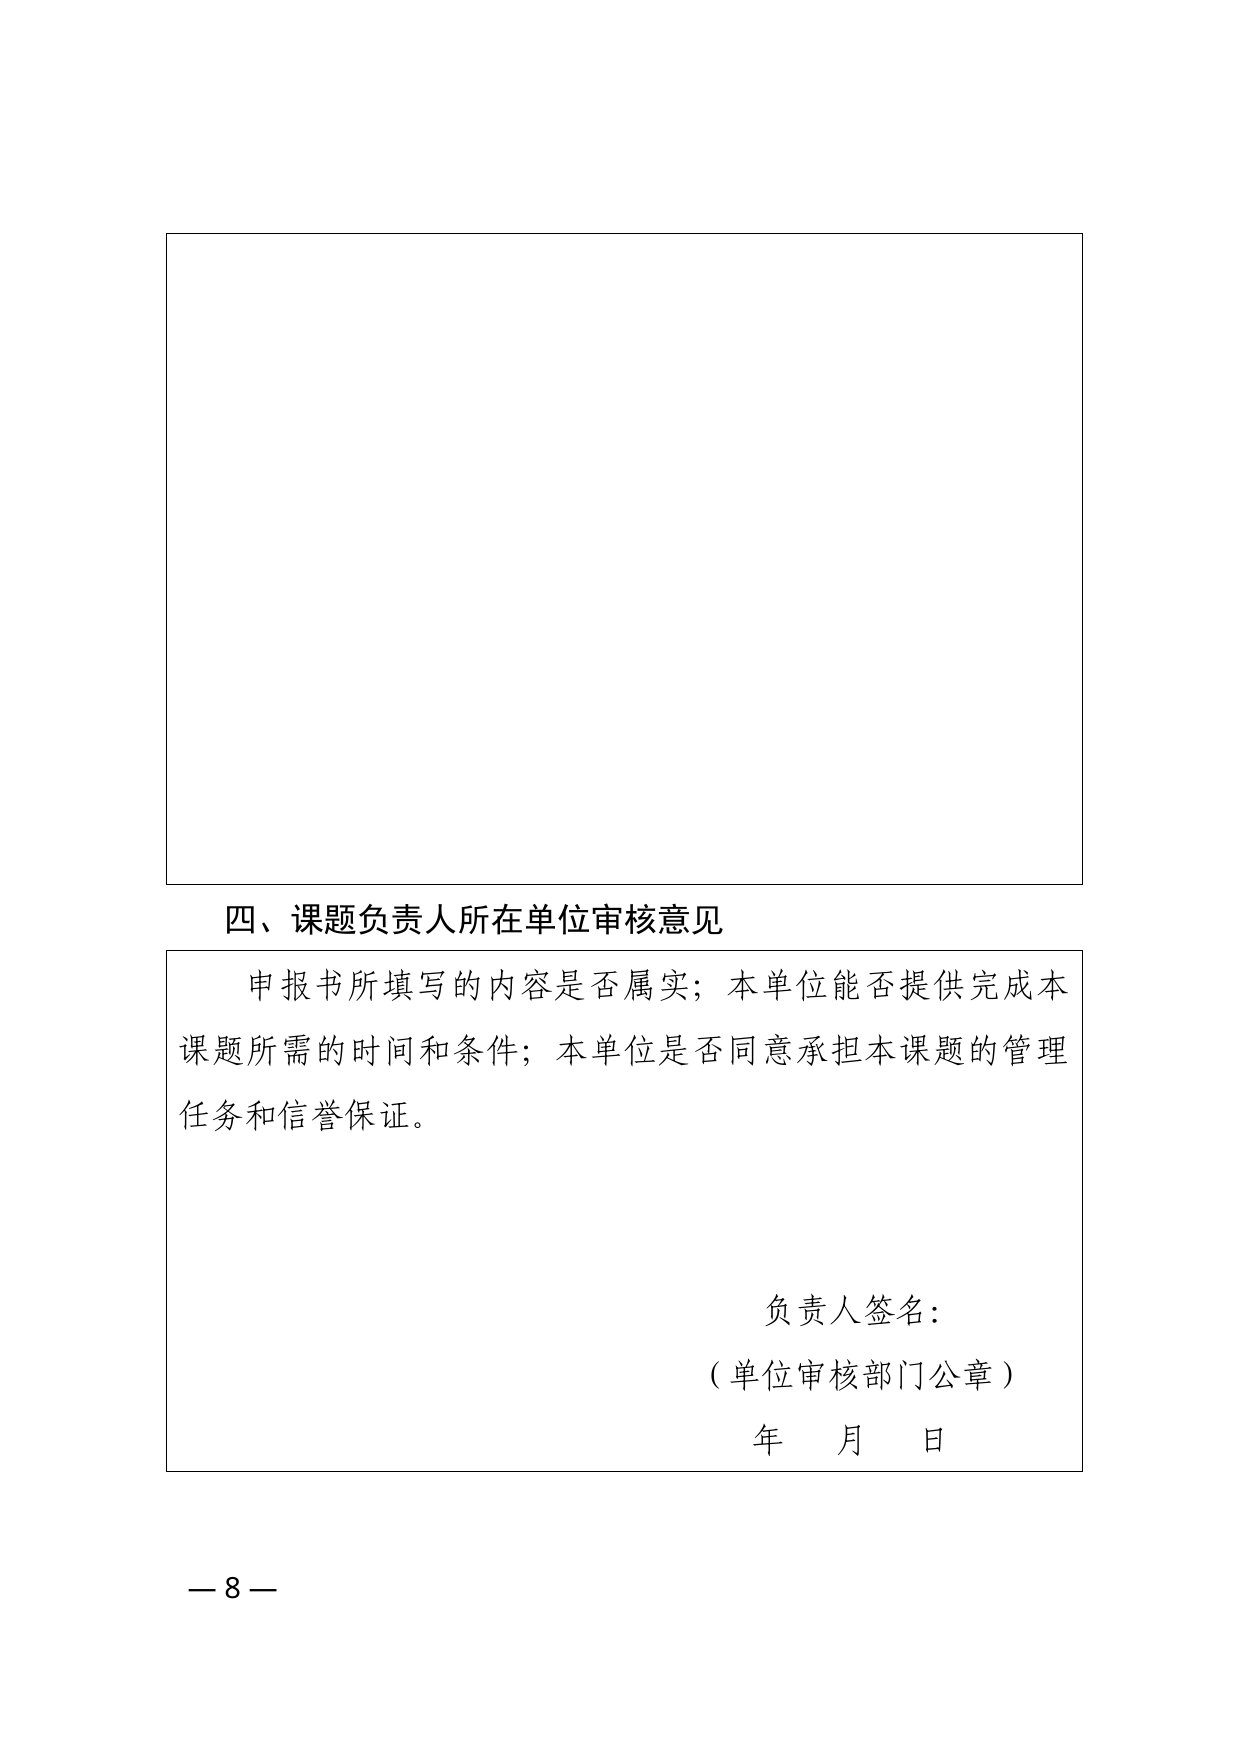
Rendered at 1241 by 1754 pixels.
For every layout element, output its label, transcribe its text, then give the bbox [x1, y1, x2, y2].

text 四、课题负责人所在单位审核意见 [165, 885, 1087, 950]
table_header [167, 234, 1082, 884]
table_header 申报书所填写的内容是否属实；本单位能否提供完成本课题所需的时间和条件；本单位是否同意承担本课题的管理任务和信誉保证。 负责人签名： （单位审核部门公章） 年 月 日 [167, 951, 1082, 1471]
